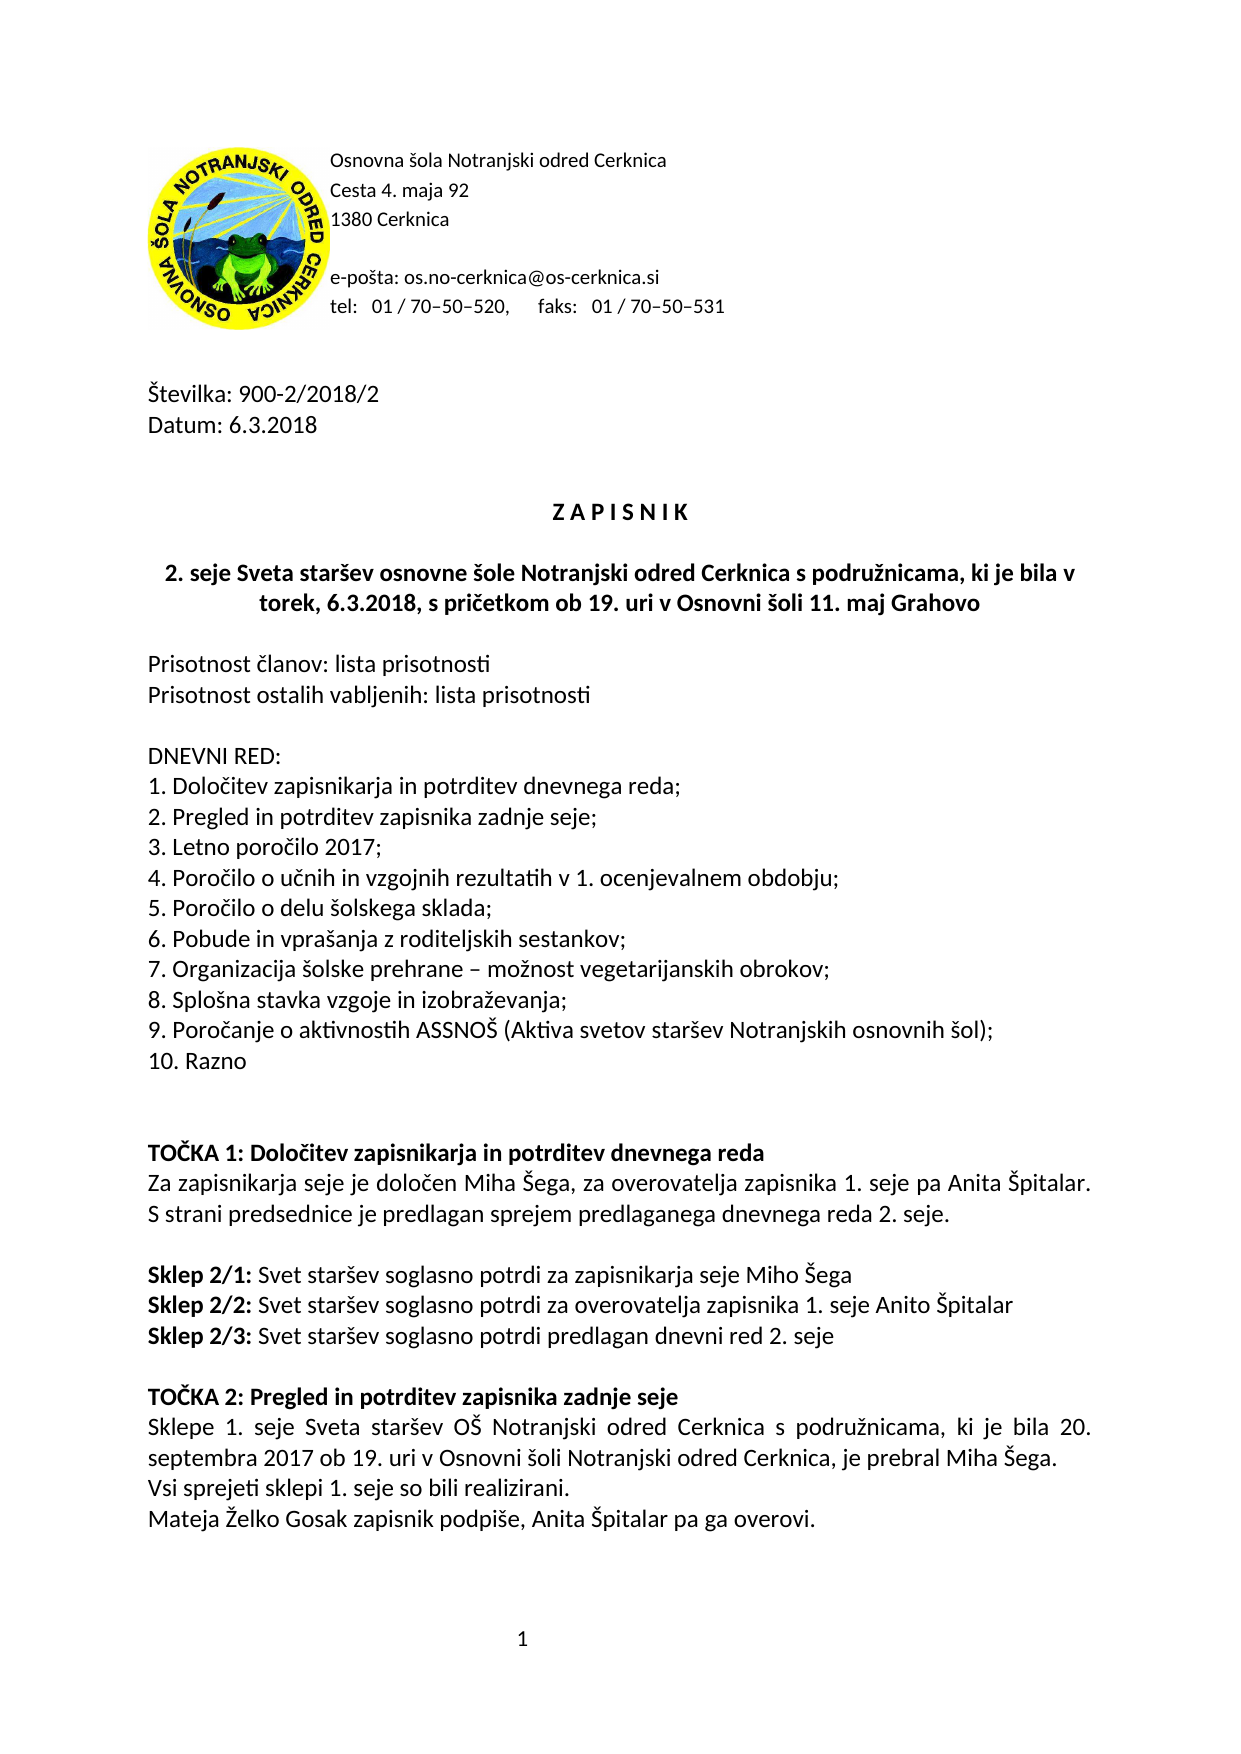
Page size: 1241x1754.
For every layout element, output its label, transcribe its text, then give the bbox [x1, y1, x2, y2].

text Vsi sprejeti sklepi 1. seje so bili realizirani. [148, 1472, 1093, 1503]
text TOČKA 1: Določitev zapisnikarja in potrditev dnevnega reda [148, 1137, 1093, 1167]
text Prisotnost članov: lista prisotnosti [148, 648, 1093, 679]
text 6. Pobude in vprašanja z roditeljskih sestankov; [148, 923, 1093, 953]
text Za zapisnikarja seje je določen Miha Šega, za overovatelja zapisnika 1. seje pa Anita Špitalar. S strani predsednice je predlagan sprejem predlaganega dnevnega reda 2. seje. [148, 1167, 1093, 1228]
text 5. Poročilo o delu šolskega sklada; [148, 892, 1093, 923]
text 4. Poročilo o učnih in vzgojnih rezultatih v 1. ocenjevalnem obdobju; [148, 862, 1093, 892]
text 2. Pregled in potrditev zapisnika zadnje seje; [148, 801, 1093, 831]
text Sklepe 1. seje Sveta staršev OŠ Notranjski odred Cerknica s podružnicama, ki je bila 20. septembra 2017 ob 19. uri v Osnovni šoli Notranjski odred Cerknica, je prebral Miha Šega. [148, 1411, 1093, 1472]
text 7. Organizacija šolske prehrane – možnost vegetarijanskih obrokov; [148, 953, 1093, 984]
text Sklep 2/1: Svet staršev soglasno potrdi za zapisnikarja seje Miho Šega [148, 1259, 1093, 1289]
text 1380 Cerknica [330, 206, 1093, 231]
text 10. Razno [148, 1045, 1093, 1076]
text Prisotnost ostalih vabljenih: lista prisotnosti [148, 679, 1093, 709]
text Mateja Želko Gosak zapisnik podpiše, Anita Špitalar pa ga overovi. [148, 1503, 1093, 1533]
text DNEVNI RED: [148, 740, 1093, 770]
text 8. Splošna stavka vzgoje in izobraževanja; [148, 984, 1093, 1014]
text tel: 01 / 70–50–520, faks: 01 / 70–50–531 [330, 293, 1093, 319]
text TOČKA 2: Pregled in potrditev zapisnika zadnje seje [148, 1381, 1093, 1411]
text 2. seje Sveta staršev osnovne šole Notranjski odred Cerknica s podružnicama, ki je bila v torek, 6.3.2018, s pričetkom ob 19. uri v Osnovni šoli 11. maj Grahovo [148, 557, 1093, 618]
text Sklep 2/2: Svet staršev soglasno potrdi za overovatelja zapisnika 1. seje Anito Špitalar [148, 1289, 1093, 1320]
text e-pošta: os.no-cerknica@os-cerknica.si [330, 264, 1093, 290]
text Datum: 6.3.2018 [148, 409, 1093, 440]
text Številka: 900-2/2018/2 [148, 379, 1093, 409]
picture [147, 147, 330, 330]
text Cesta 4. maja 92 [330, 177, 1093, 202]
text 3. Letno poročilo 2017; [148, 831, 1093, 862]
text Osnovna šola Notranjski odred Cerknica [330, 148, 1093, 173]
text 1. Določitev zapisnikarja in potrditev dnevnega reda; [148, 770, 1093, 801]
text 9. Poročanje o aktivnostih ASSNOŠ (Aktiva svetov staršev Notranjskih osnovnih šol); [148, 1014, 1093, 1045]
text Sklep 2/3: Svet staršev soglasno potrdi predlagan dnevni red 2. seje [148, 1320, 1093, 1350]
text Z A P I S N I K [148, 496, 1093, 526]
